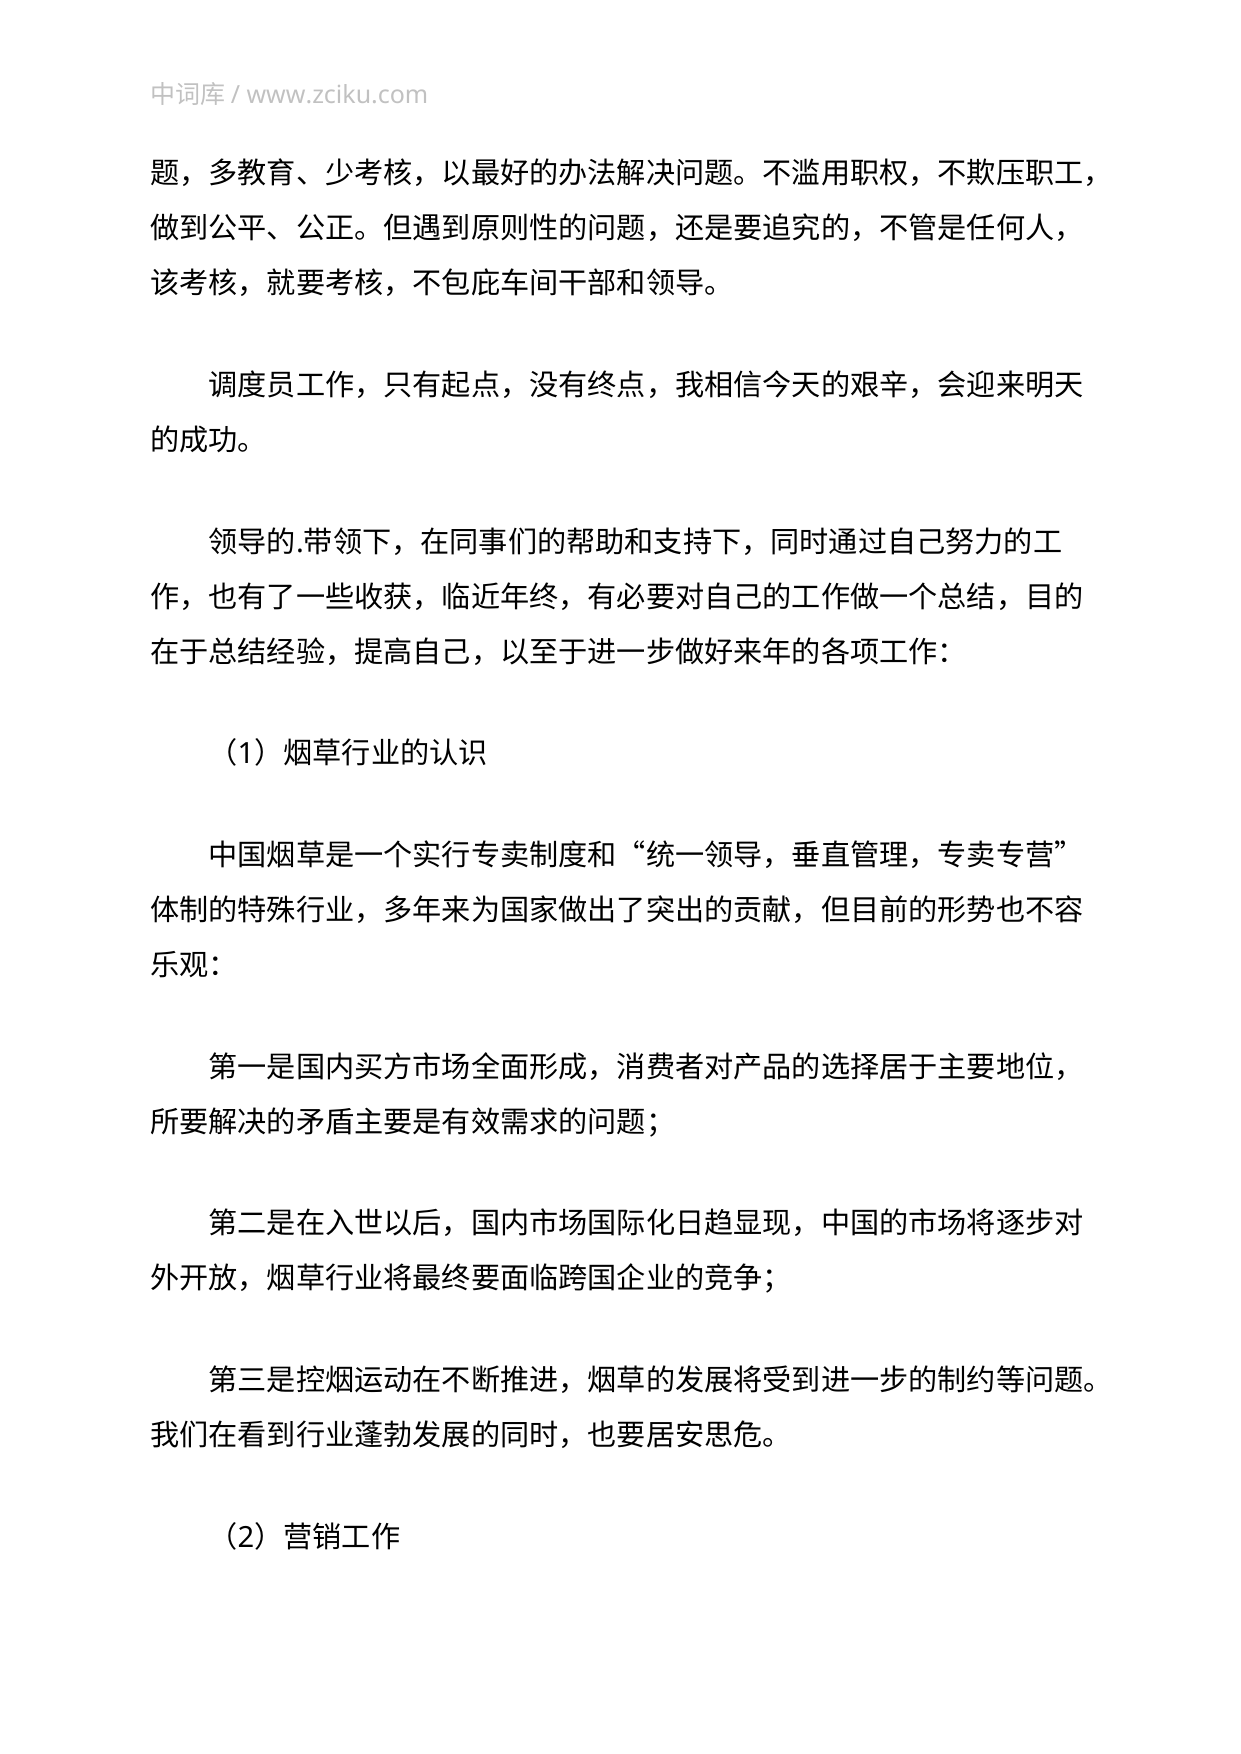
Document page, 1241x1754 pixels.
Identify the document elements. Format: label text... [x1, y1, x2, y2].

text 第二是在入世以后，国内市场国际化日趋显现，中国的市场将逐步对外开放，烟草行业将最终要面临跨国企业的竞争； [150, 1200, 1090, 1297]
text （2）营销工作 [150, 1513, 1090, 1556]
text 第三是控烟运动在不断推进，烟草的发展将受到进一步的制约等问题。我们在看到行业蓬勃发展的同时，也要居安思危。 [150, 1357, 1090, 1454]
text （1）烟草行业的认识 [150, 730, 1090, 772]
text 领导的.带领下，在同事们的帮助和支持下，同时通过自己努力的工作，也有了一些收获，临近年终，有必要对自己的工作做一个总结，目的在于总结经验，提高自己，以至于进一步做好来年的各项工作： [150, 518, 1090, 670]
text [150, 150, 1090, 302]
text 中国烟草是一个实行专卖制度和“统一领导，垂直管理，专卖专营”体制的特殊行业，多年来为国家做出了突出的贡献，但目前的形势也不容乐观： [150, 832, 1090, 984]
text 第一是国内买方市场全面形成，消费者对产品的选择居于主要地位，所要解决的矛盾主要是有效需求的问题； [150, 1043, 1090, 1141]
text 调度员工作，只有起点，没有终点，我相信今天的艰辛，会迎来明天的成功。 [150, 362, 1090, 459]
